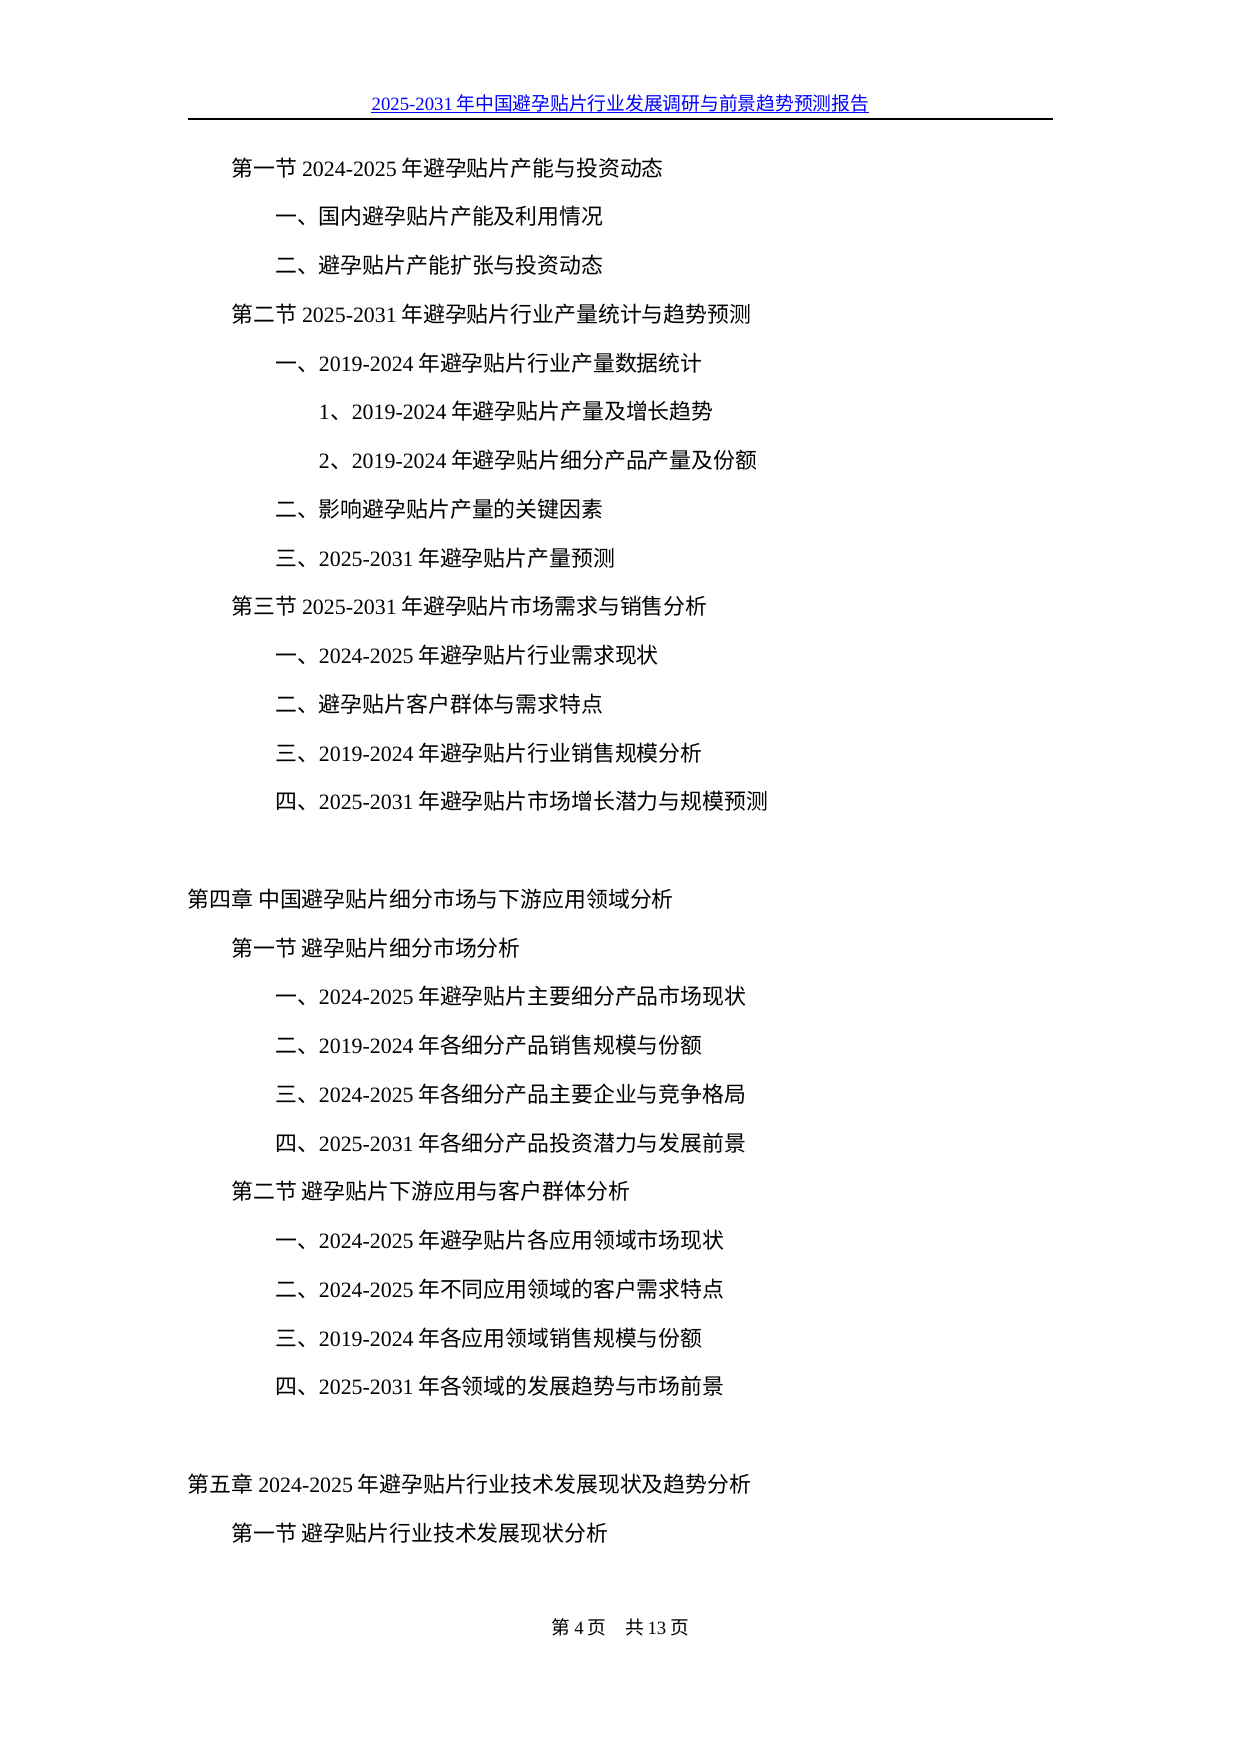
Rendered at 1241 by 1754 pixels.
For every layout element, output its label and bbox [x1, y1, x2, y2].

text [187, 150, 1053, 1548]
